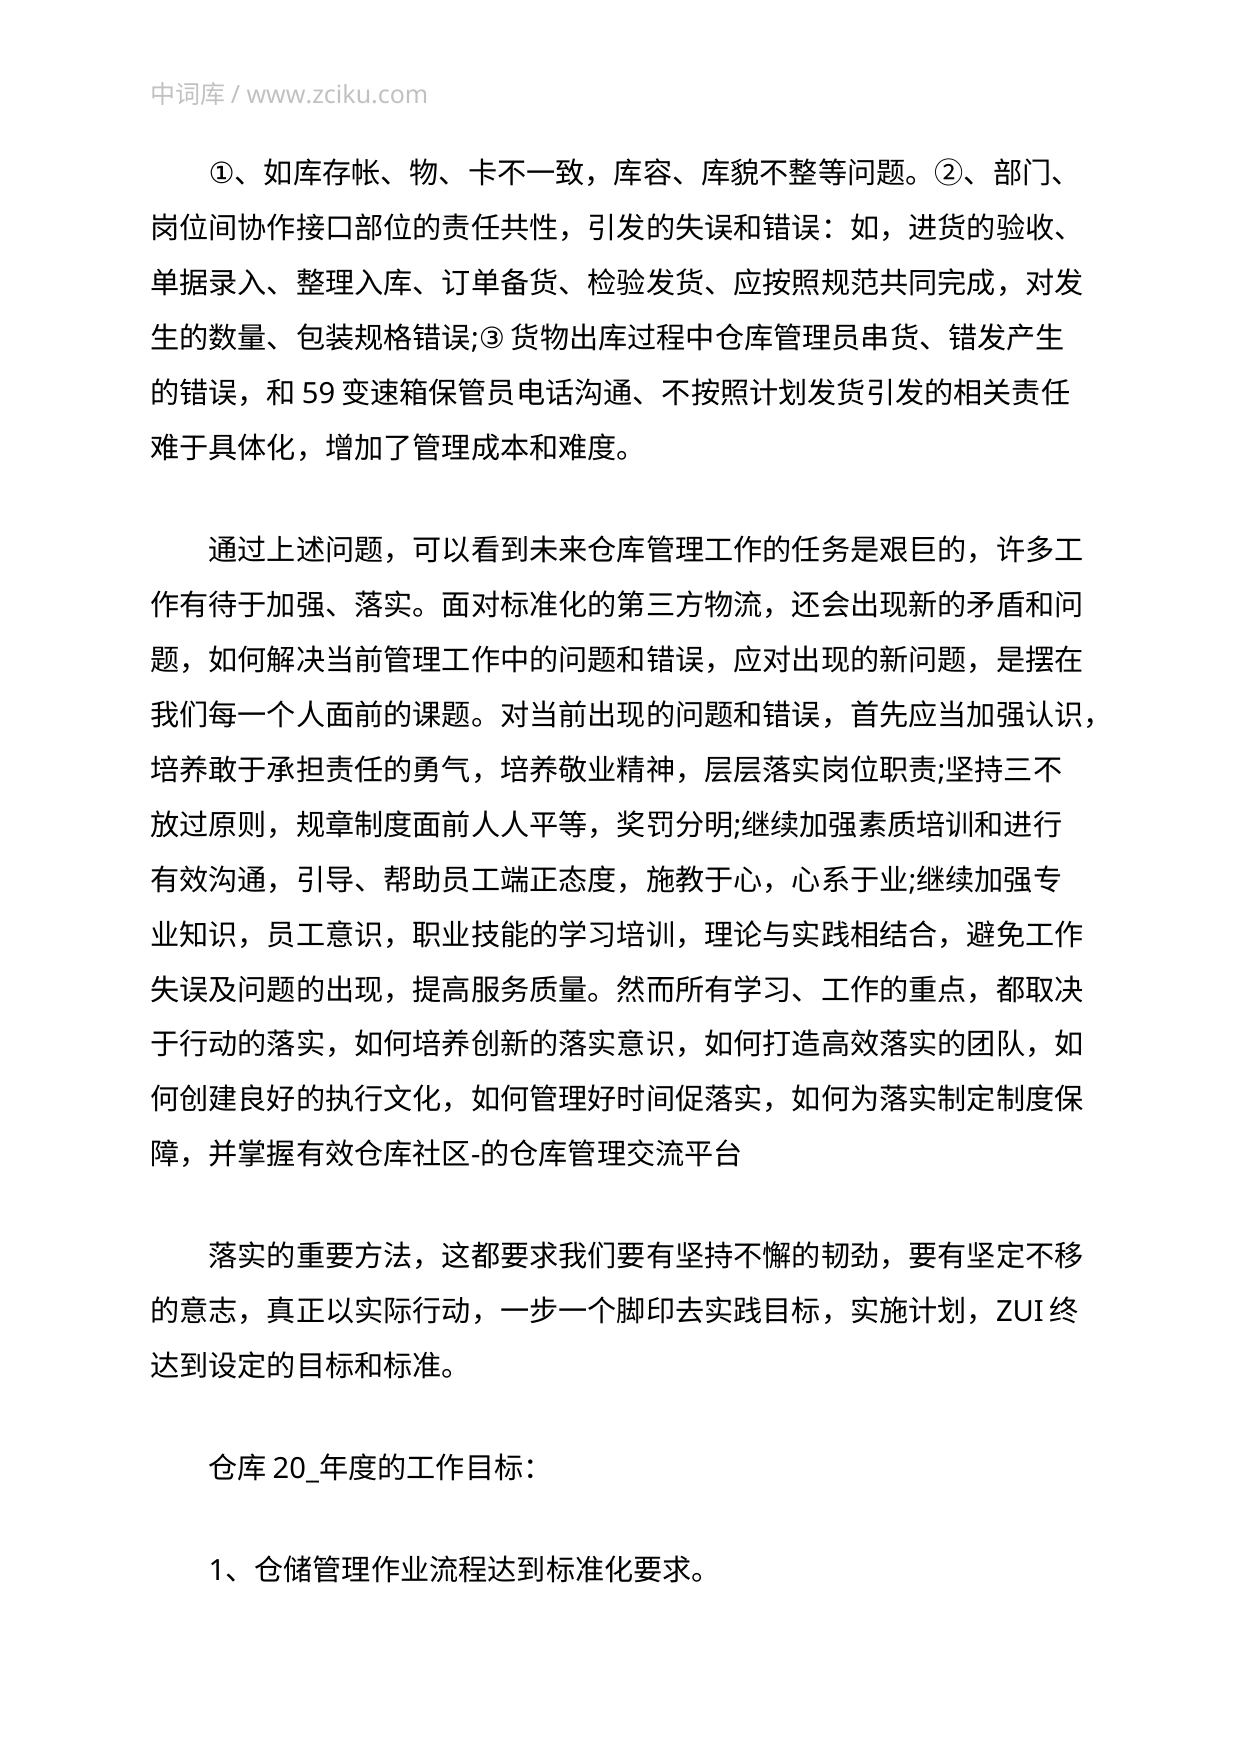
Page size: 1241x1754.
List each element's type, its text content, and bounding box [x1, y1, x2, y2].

text 仓库20_年度的工作目标： [150, 1444, 1090, 1487]
text ①、如库存帐、物、卡不一致，库容、库貌不整等问题。②、部门、岗位间协作接口部位的责任共性，引发的失误和错误：如，进货的验收、单据录入、整理入库、订单备货、检验发货、应按照规范共同完成，对发生的数量、包装规格错误;③货物出库过程中仓库管理员串货、错发产生的错误，和59变速箱保管员电话沟通、不按照计划发货引发的相关责任难于具体化，增加了管理成本和难度。 [150, 150, 1090, 467]
text 落实的重要方法，这都要求我们要有坚持不懈的韧劲，要有坚定不移的意志，真正以实际行动，一步一个脚印去实践目标，实施计划，ZUI终达到设定的目标和标准。 [150, 1233, 1090, 1385]
text 通过上述问题，可以看到未来仓库管理工作的任务是艰巨的，许多工作有待于加强、落实。面对标准化的第三方物流，还会出现新的矛盾和问题，如何解决当前管理工作中的问题和错误，应对出现的新问题，是摆在我们每一个人面前的课题。对当前出现的问题和错误，首先应当加强认识，培养敢于承担责任的勇气，培养敬业精神，层层落实岗位职责;坚持三不放过原则，规章制度面前人人平等，奖罚分明;继续加强素质培训和进行有效沟通，引导、帮助员工端正态度，施教于心，心系于业;继续加强专业知识，员工意识，职业技能的学习培训，理论与实践相结合，避免工作失误及问题的出现，提高服务质量。然而所有学习、工作的重点，都取决于行动的落实，如何培养创新的落实意识，如何打造高效落实的团队，如何创建良好的执行文化，如何管理好时间促落实，如何为落实制定制度保障，并掌握有效仓库社区-的仓库管理交流平台 [150, 527, 1090, 1173]
text 1、仓储管理作业流程达到标准化要求。 [150, 1546, 1090, 1589]
